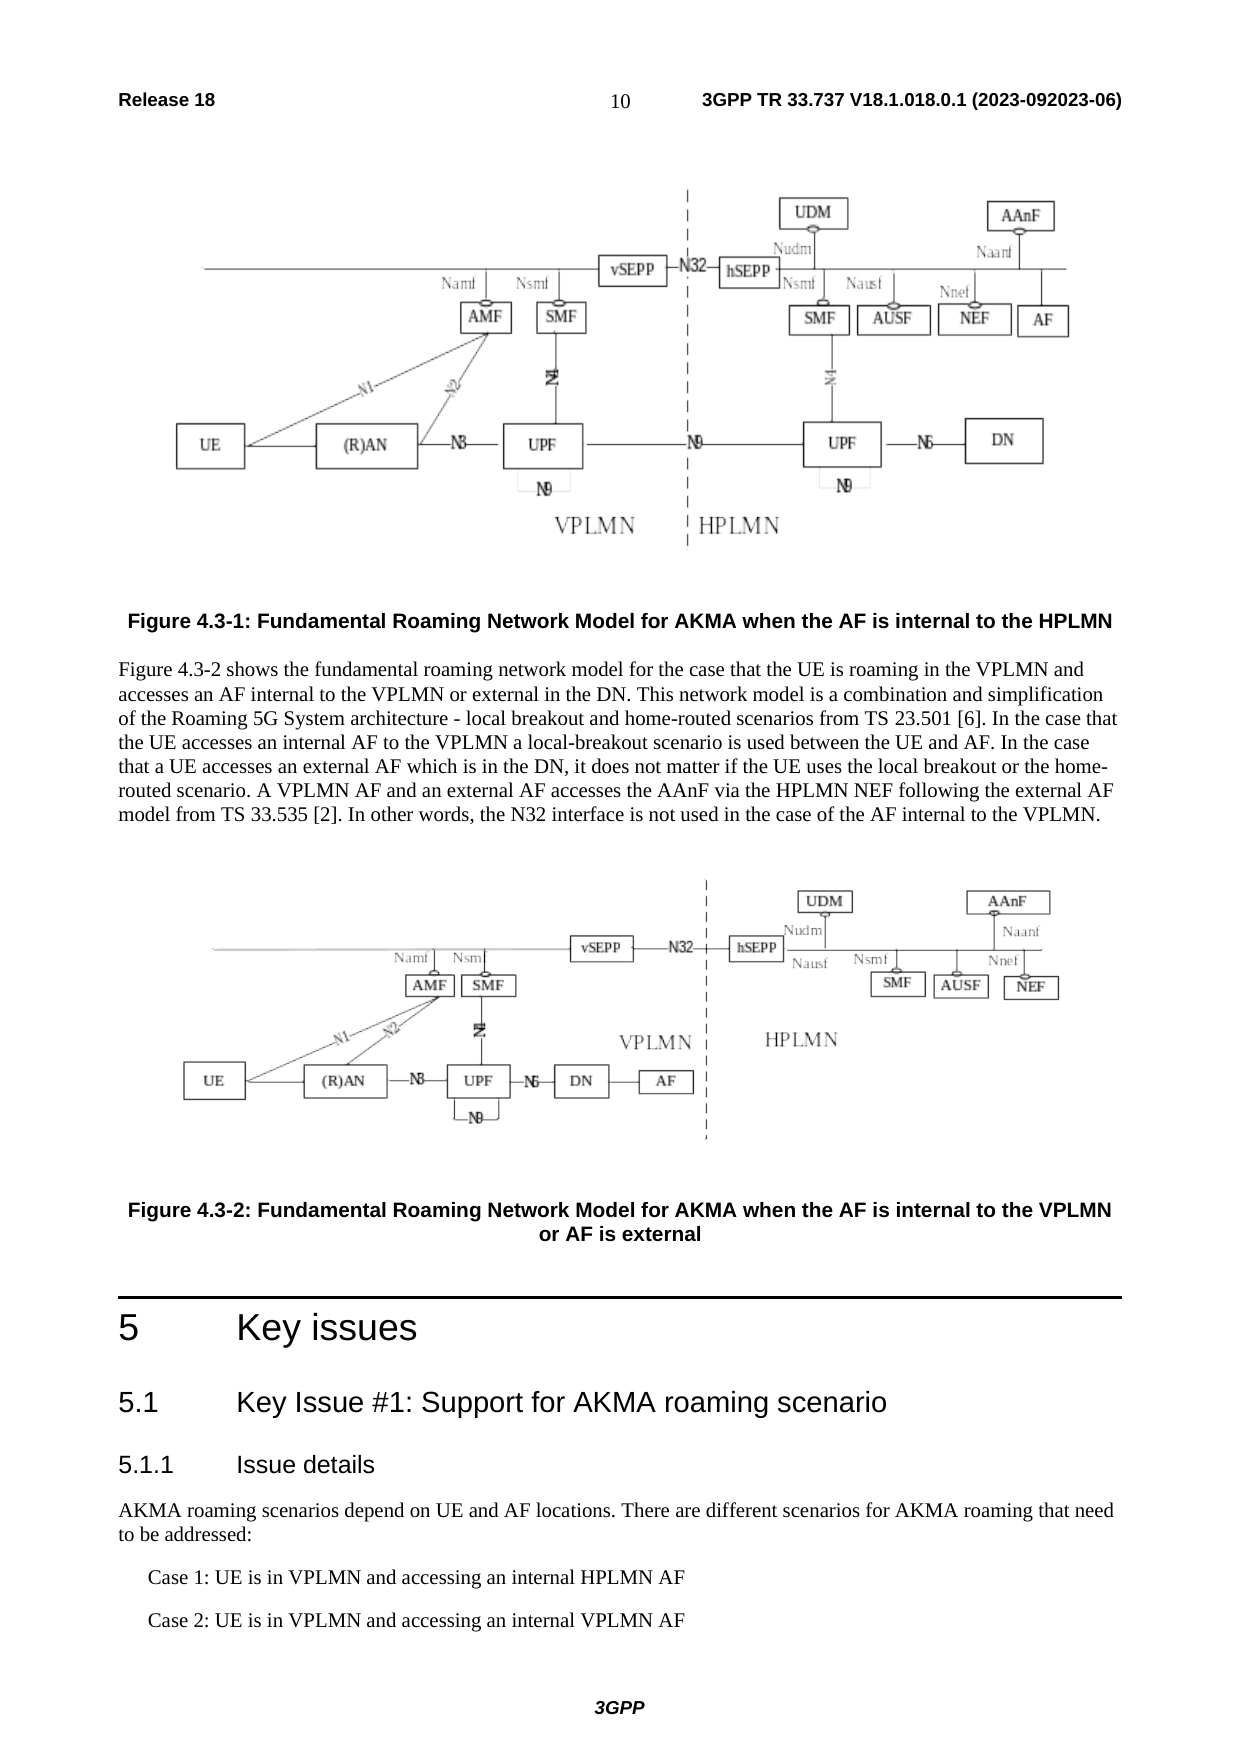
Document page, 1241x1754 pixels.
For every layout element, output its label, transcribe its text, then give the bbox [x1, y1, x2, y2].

text Figure 4.3-2 shows the fundamental roaming network model for the case that the UE is roaming in the VPLMN and accesses an AF internal to the VPLMN or external in the DN. This network model is a combination and simplification of the Roaming 5G System architecture - local breakout and home-routed scenarios from TS 23.501 [6]. In the case that the UE accesses an internal AF to the VPLMN a local-breakout scenario is used between the UE and AF. In the case that a UE accesses an external AF which is in the DN, it does not matter if the UE uses the local breakout or the home-routed scenario. A VPLMN AF and an external AF accesses the AAnF via the HPLMN NEF following the external AF model from TS 33.535 [2]. In other words, the N32 interface is not used in the case of the AF internal to the VPLMN. [118, 657, 1122, 826]
text Case 2: UE is in VPLMN and accessing an internal VPLMN AF [148, 1607, 1122, 1632]
text Figure 4.3-2: Fundamental Roaming Network Model for AKMA when the AF is internal to the VPLMN or AF is external [118, 1198, 1122, 1246]
text Figure 4.3-1: Fundamental Roaming Network Model for AKMA when the AF is internal to the HPLMN [118, 608, 1122, 632]
subtitle 5.1.1 Issue details [118, 1450, 1122, 1479]
text AKMA roaming scenarios depend on UE and AF locations. There are different scenarios for AKMA roaming that need to be addressed: [118, 1498, 1122, 1546]
text Case 1: UE is in VPLMN and accessing an internal HPLMN AF [148, 1565, 1122, 1589]
subtitle 5.1 Key Issue #1: Support for AKMA roaming scenario [118, 1386, 1122, 1419]
subtitle 5 Key issues [118, 1299, 1122, 1348]
